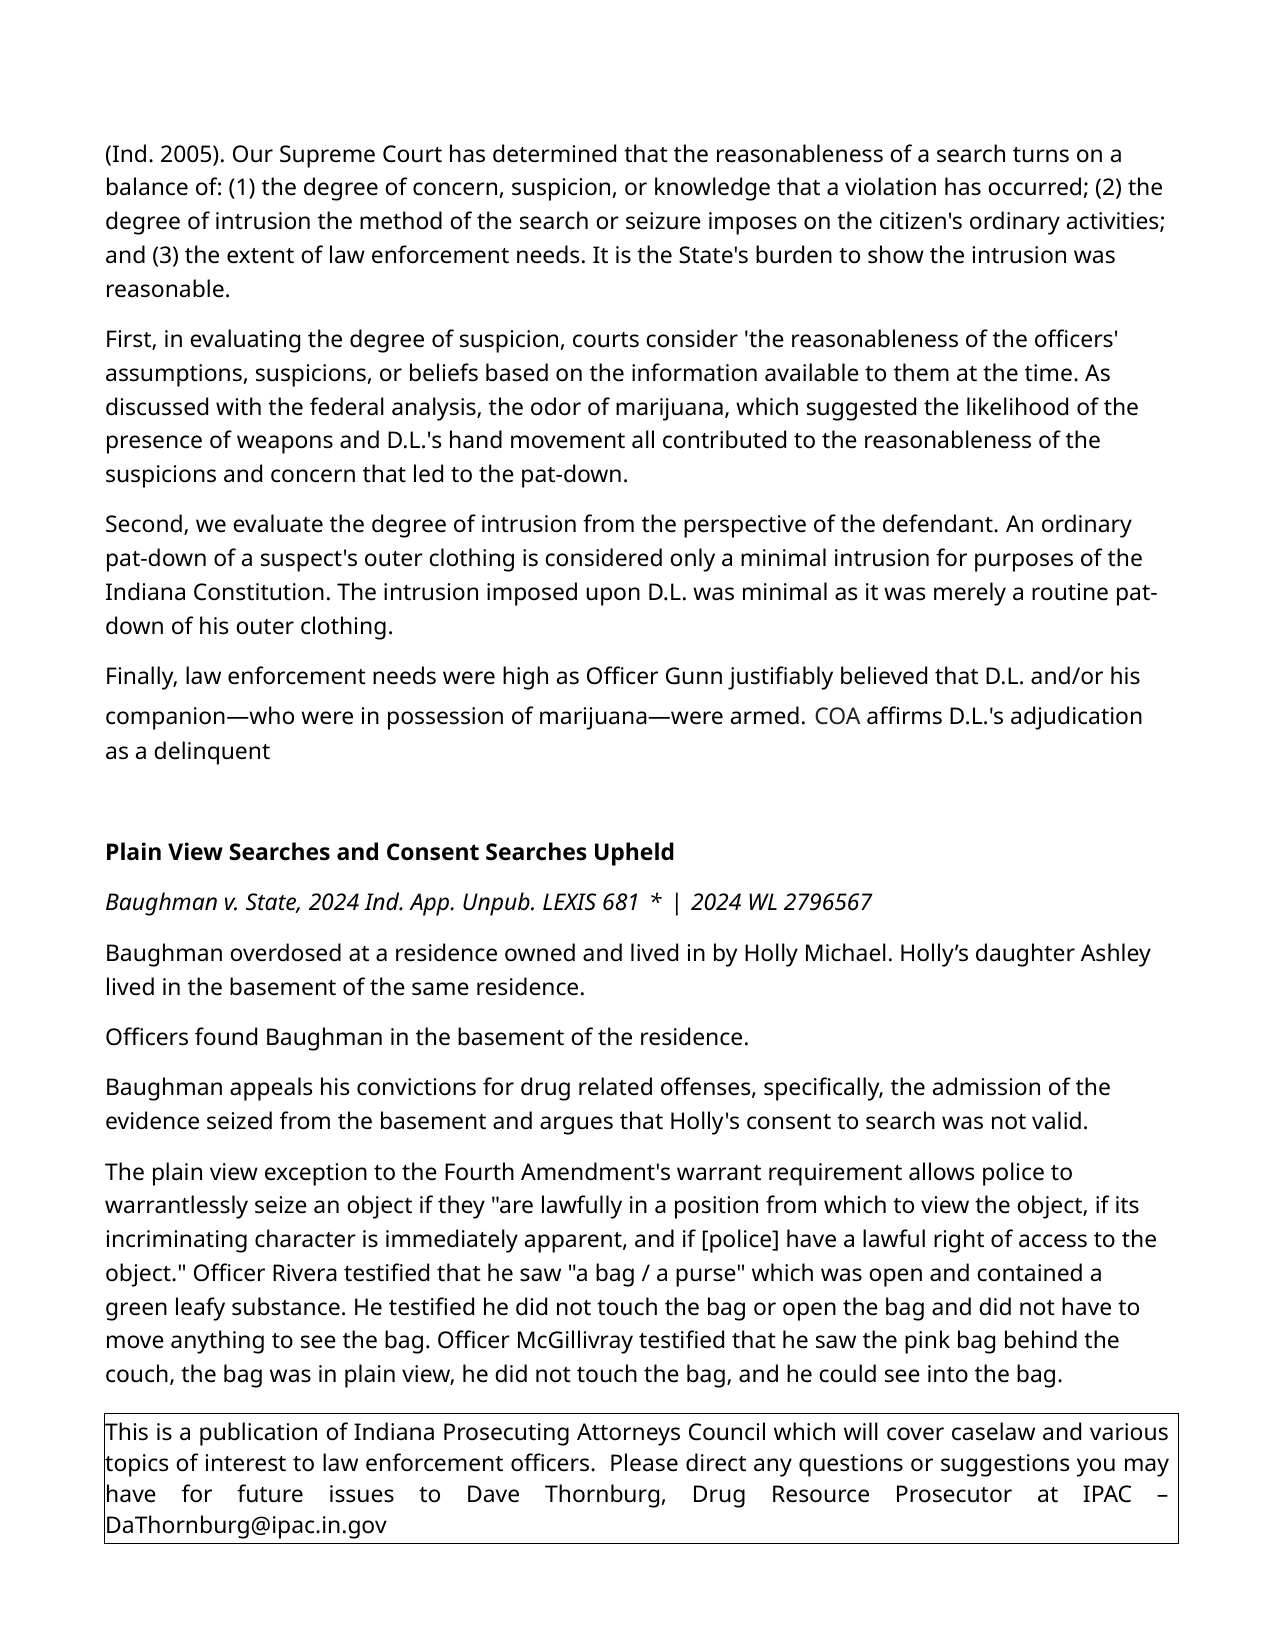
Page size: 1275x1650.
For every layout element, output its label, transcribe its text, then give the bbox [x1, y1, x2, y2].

text Plain View Searches and Consent Searches Upheld [105, 836, 1170, 867]
text Second, we evaluate the degree of intrusion from the perspective of the defendant. An ordinary pat-down of a suspect's outer clothing is considered only a minimal intrusion for purposes of the Indiana Constitution. The intrusion imposed upon D.L. was minimal as it was merely a routine pat-down of his outer clothing. [105, 508, 1170, 641]
text Finally, law enforcement needs were high as Officer Gunn justifiably believed that D.L. and/or his companion—who were in possession of marijuana—were armed. COA affirms D.L.'s adjudication as a delinquent [105, 660, 1170, 766]
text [105, 137, 1170, 304]
text The plain view exception to the Fourth Amendment's warrant requirement allows police to warrantlessly seize an object if they "are lawfully in a position from which to view the object, if its incriminating character is immediately apparent, and if [police] have a lawful right of access to the object." Officer Rivera testified that he saw "a bag / a purse" which was open and contained a green leafy substance. He testified he did not touch the bag or open the bag and did not have to move anything to see the bag. Officer McGillivray testified that he saw the pink bag behind the couch, the bag was in plain view, he did not touch the bag, and he could see into the bag. [105, 1156, 1170, 1389]
text Baughman v. State, 2024 Ind. App. Unpub. LEXIS 681 * | 2024 WL 2796567 [105, 886, 1170, 918]
text Baughman overdosed at a residence owned and lived in by Holly Michael. Holly’s daughter Ashley lived in the basement of the same residence. [105, 937, 1170, 1002]
text First, in evaluating the degree of suspicion, courts consider 'the reasonableness of the officers' assumptions, suspicions, or beliefs based on the information available to them at the time. As discussed with the federal analysis, the odor of marijuana, which suggested the likelihood of the presence of weapons and D.L.'s hand movement all contributed to the reasonableness of the suspicions and concern that led to the pat-down. [105, 323, 1170, 489]
text Baughman appeals his convictions for drug related offenses, specifically, the admission of the evidence seized from the basement and argues that Holly's consent to search was not valid. [105, 1071, 1170, 1136]
text Officers found Baughman in the basement of the residence. [105, 1021, 1170, 1052]
